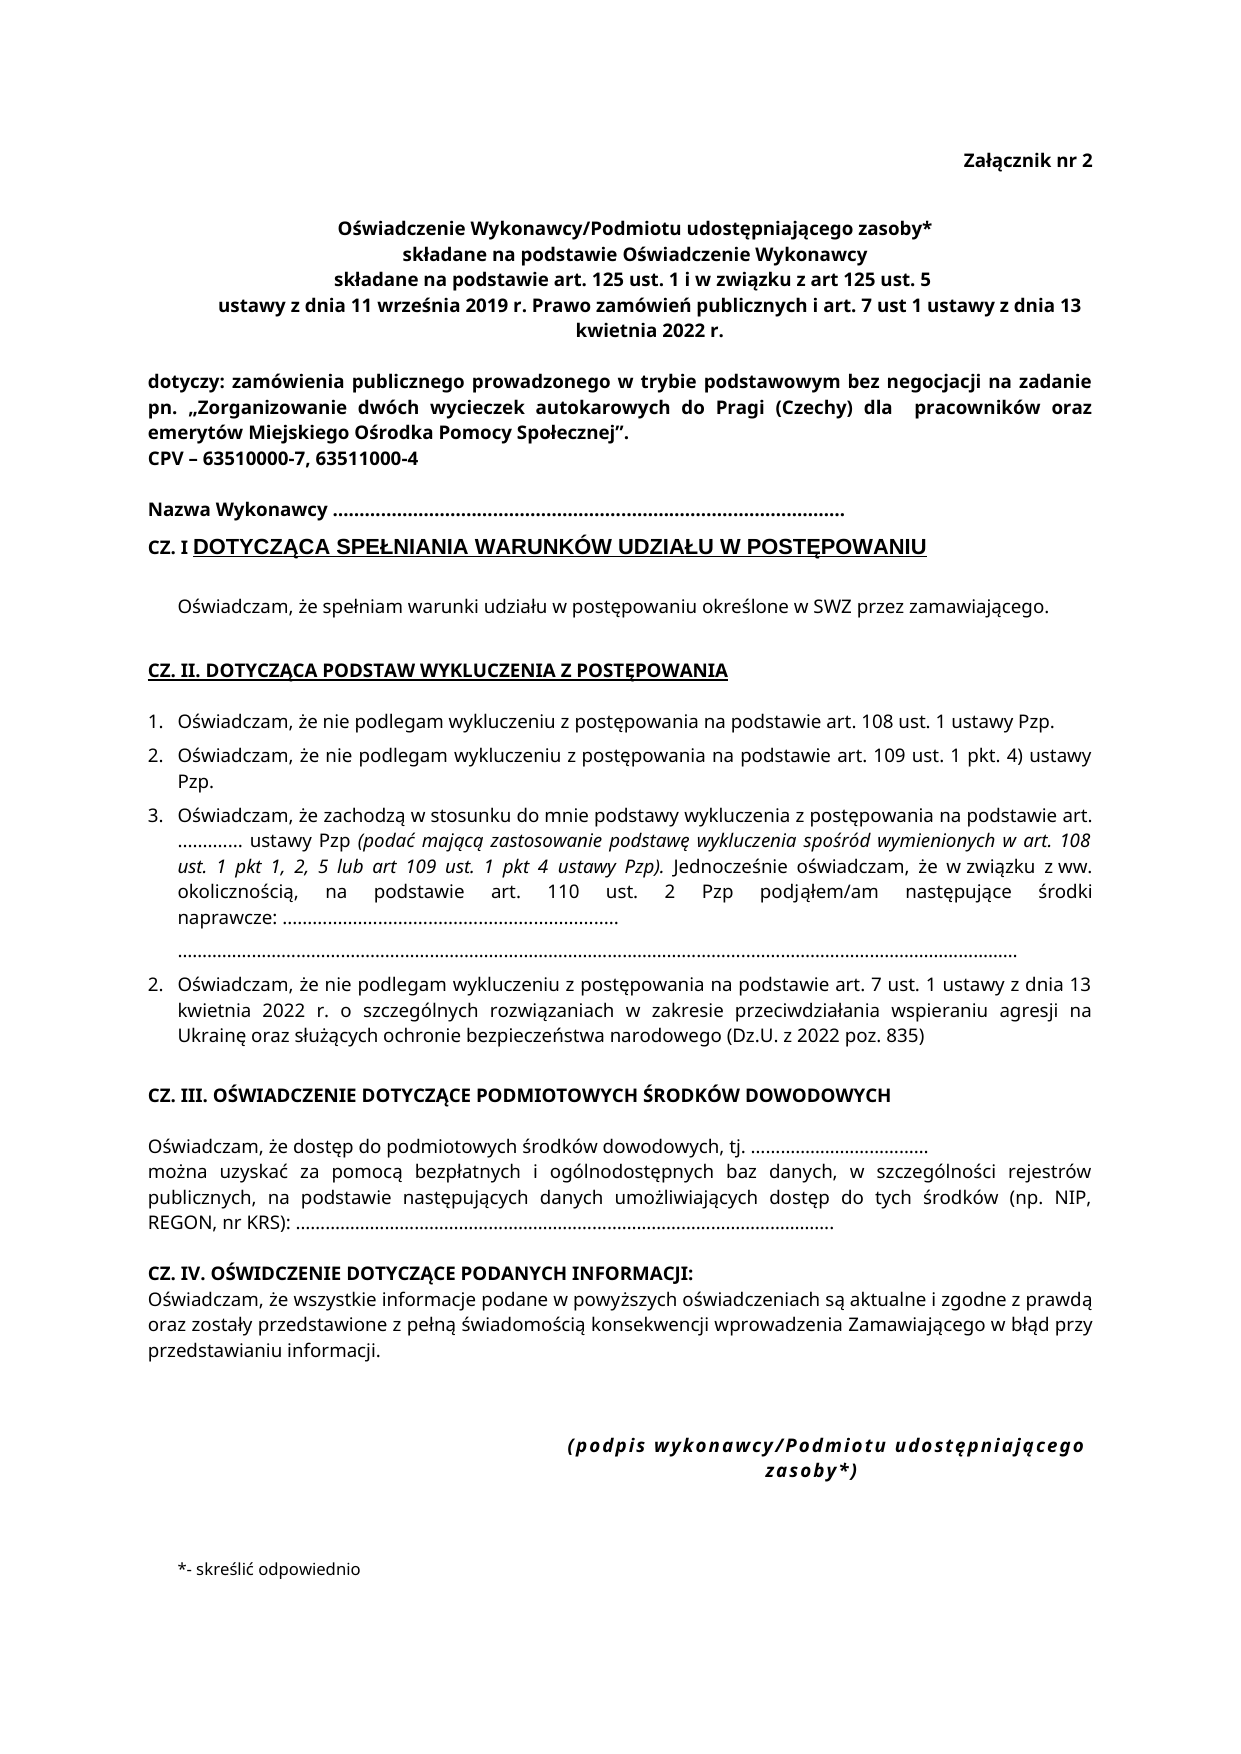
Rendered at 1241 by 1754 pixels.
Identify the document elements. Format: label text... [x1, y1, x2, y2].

text *- skreślić odpowiednio [177, 1557, 1093, 1580]
text (podpis wykonawcy/Podmiotu udostępniającego zasoby*) [532, 1432, 1093, 1483]
list Oświadczam, że nie podlegam wykluczeniu z postępowania na podstawie art. 108 ust. 1 ustawy Pzp. [148, 709, 1093, 734]
list Oświadczam, że zachodzą w stosunku do mnie podstawy wykluczenia z postępowania na podstawie art. ............. ustawy Pzp (podać mającą zastosowanie podstawę wykluczenia spośród wymienionych w art. 108 ust. 1 pkt 1, 2, 5 lub art 109 ust. 1 pkt 4 ustawy Pzp). Jednocześnie oświadczam, że w związku z ww. okolicznością, na podstawie art. 110 ust. 2 Pzp podjąłem/am następujące środki naprawcze: ................................................................... [148, 802, 1093, 929]
text składane na podstawie Oświadczenie Wykonawcy [177, 241, 1093, 266]
text Oświadczam, że wszystkie informacje podane w powyższych oświadczeniach są aktualne i zgodne z prawdą oraz zostały przedstawione z pełną świadomością konsekwencji wprowadzenia Zamawiającego w błąd przy przedstawianiu informacji. [148, 1286, 1093, 1363]
text CPV – 63510000-7, 63511000-4 [148, 445, 1093, 471]
text Załącznik nr 2 [177, 148, 1093, 173]
text Oświadczam, że spełniam warunki udziału w postępowaniu określone w SWZ przez zamawiającego. [177, 594, 1093, 619]
text dotyczy: zamówienia publicznego prowadzonego w trybie podstawowym bez negocjacji na zadanie pn. „Zorganizowanie dwóch wycieczek autokarowych do Pragi (Czechy) dla pracowników oraz emerytów Miejskiego Ośrodka Pomocy Społecznej”. [148, 368, 1093, 445]
list ……………………………………………………………………………………………………..……………………………………………… [177, 938, 1093, 963]
text Oświadczam, że dostęp do podmiotowych środków dowodowych, tj. ……………………………… [148, 1133, 1093, 1159]
text CZ. I DOTYCZĄCA SPEŁNIANIA WARUNKÓW UDZIAŁU W POSTĘPOWANIU [148, 534, 1093, 560]
list Oświadczam, że nie podlegam wykluczeniu z postępowania na podstawie art. 109 ust. 1 pkt. 4) ustawy Pzp. [148, 742, 1093, 793]
list Oświadczam, że nie podlegam wykluczeniu z postępowania na podstawie art. 7 ust. 1 ustawy z dnia 13 kwietnia 2022 r. o szczególnych rozwiązaniach w zakresie przeciwdziałania wspieraniu agresji na Ukrainę oraz służących ochronie bezpieczeństwa narodowego (Dz.U. z 2022 poz. 835) [148, 972, 1093, 1048]
text Oświadczenie Wykonawcy/Podmiotu udostępniającego zasoby* [177, 215, 1093, 241]
text można uzyskać za pomocą bezpłatnych i ogólnodostępnych baz danych, w szczególności rejestrów publicznych, na podstawie następujących danych umożliwiających dostęp do tych środków (np. NIP, REGON, nr KRS): ………………………………………………………………………………………………. [148, 1159, 1093, 1235]
text składane na podstawie art. 125 ust. 1 i w związku z art 125 ust. 5 ustawy z dnia 11 września 2019 r. Prawo zamówień publicznych i art. 7 ust 1 ustawy z dnia 13 kwietnia 2022 r. [177, 266, 1093, 343]
text Nazwa Wykonawcy …………………………………………………………………………………… [148, 496, 1093, 522]
text CZ. III. OŚWIADCZENIE DOTYCZĄCE PODMIOTOWYCH ŚRODKÓW DOWODOWYCH [148, 1082, 1093, 1108]
text CZ. II. DOTYCZĄCA PODSTAW WYKLUCZENIA Z POSTĘPOWANIA [148, 658, 1093, 683]
text CZ. IV. OŚWIDCZENIE DOTYCZĄCE PODANYCH INFORMACJI: [148, 1261, 1093, 1286]
